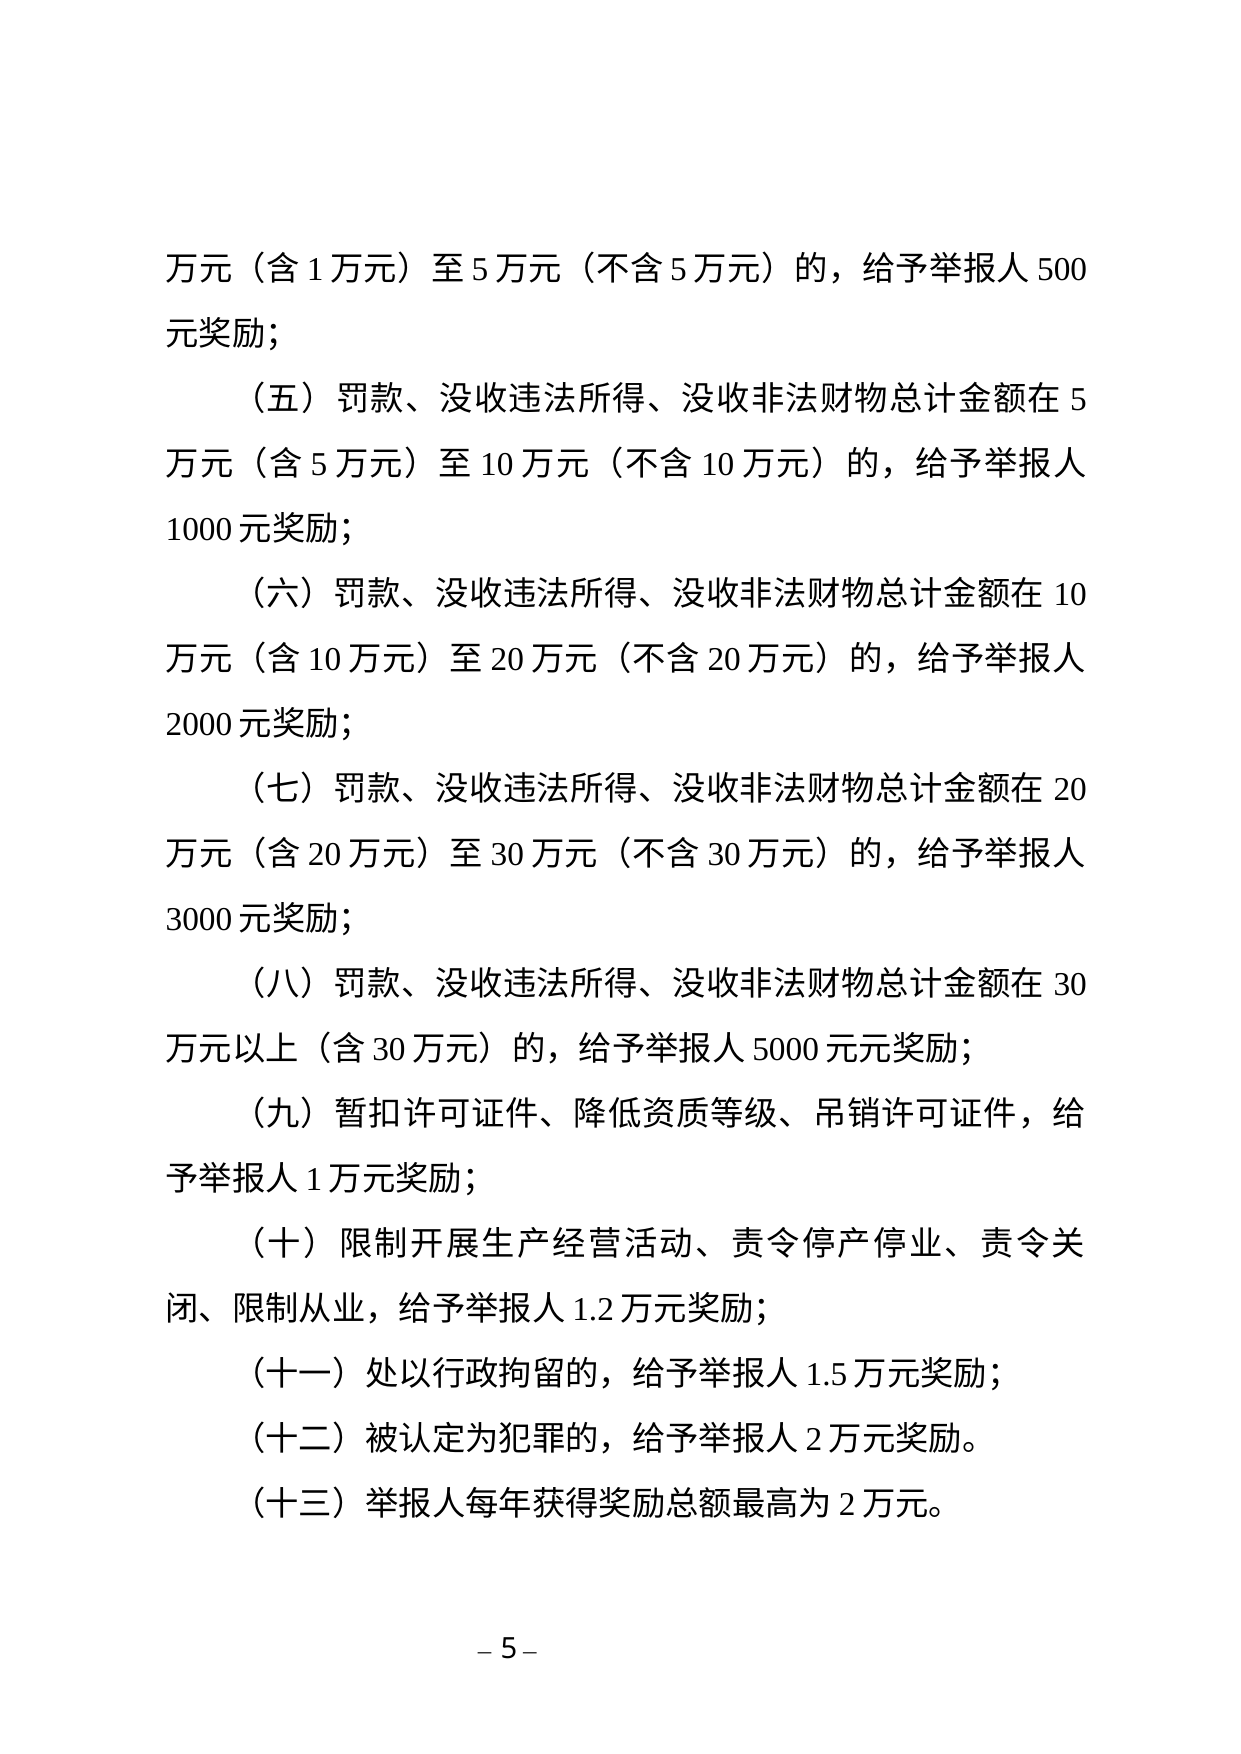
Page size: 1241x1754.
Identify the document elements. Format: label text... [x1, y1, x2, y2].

text （五）罚款、没收违法所得、没收非法财物总计金额在5万元（含5万元）至10万元（不含10万元）的，给予举报人1000元奖励； [165, 363, 1087, 558]
text （七）罚款、没收违法所得、没收非法财物总计金额在20万元（含20万元）至30万元（不含30万元）的，给予举报人3000元奖励； [165, 753, 1087, 948]
text （六）罚款、没收违法所得、没收非法财物总计金额在10万元（含10万元）至20万元（不含20万元）的，给予举报人2000元奖励； [165, 558, 1087, 753]
text （九）暂扣许可证件、降低资质等级、吊销许可证件，给予举报人1万元奖励； [165, 1078, 1087, 1208]
text （十三）举报人每年获得奖励总额最高为2万元。 [165, 1468, 1087, 1533]
text （八）罚款、没收违法所得、没收非法财物总计金额在30万元以上（含30万元）的，给予举报人5000元元奖励； [165, 948, 1087, 1078]
text （十一）处以行政拘留的，给予举报人1.5万元奖励； [165, 1338, 1087, 1403]
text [165, 233, 1087, 363]
text （十）限制开展生产经营活动、责令停产停业、责令关闭、限制从业，给予举报人1.2万元奖励； [165, 1208, 1087, 1338]
text （十二）被认定为犯罪的，给予举报人2万元奖励。 [165, 1403, 1087, 1468]
